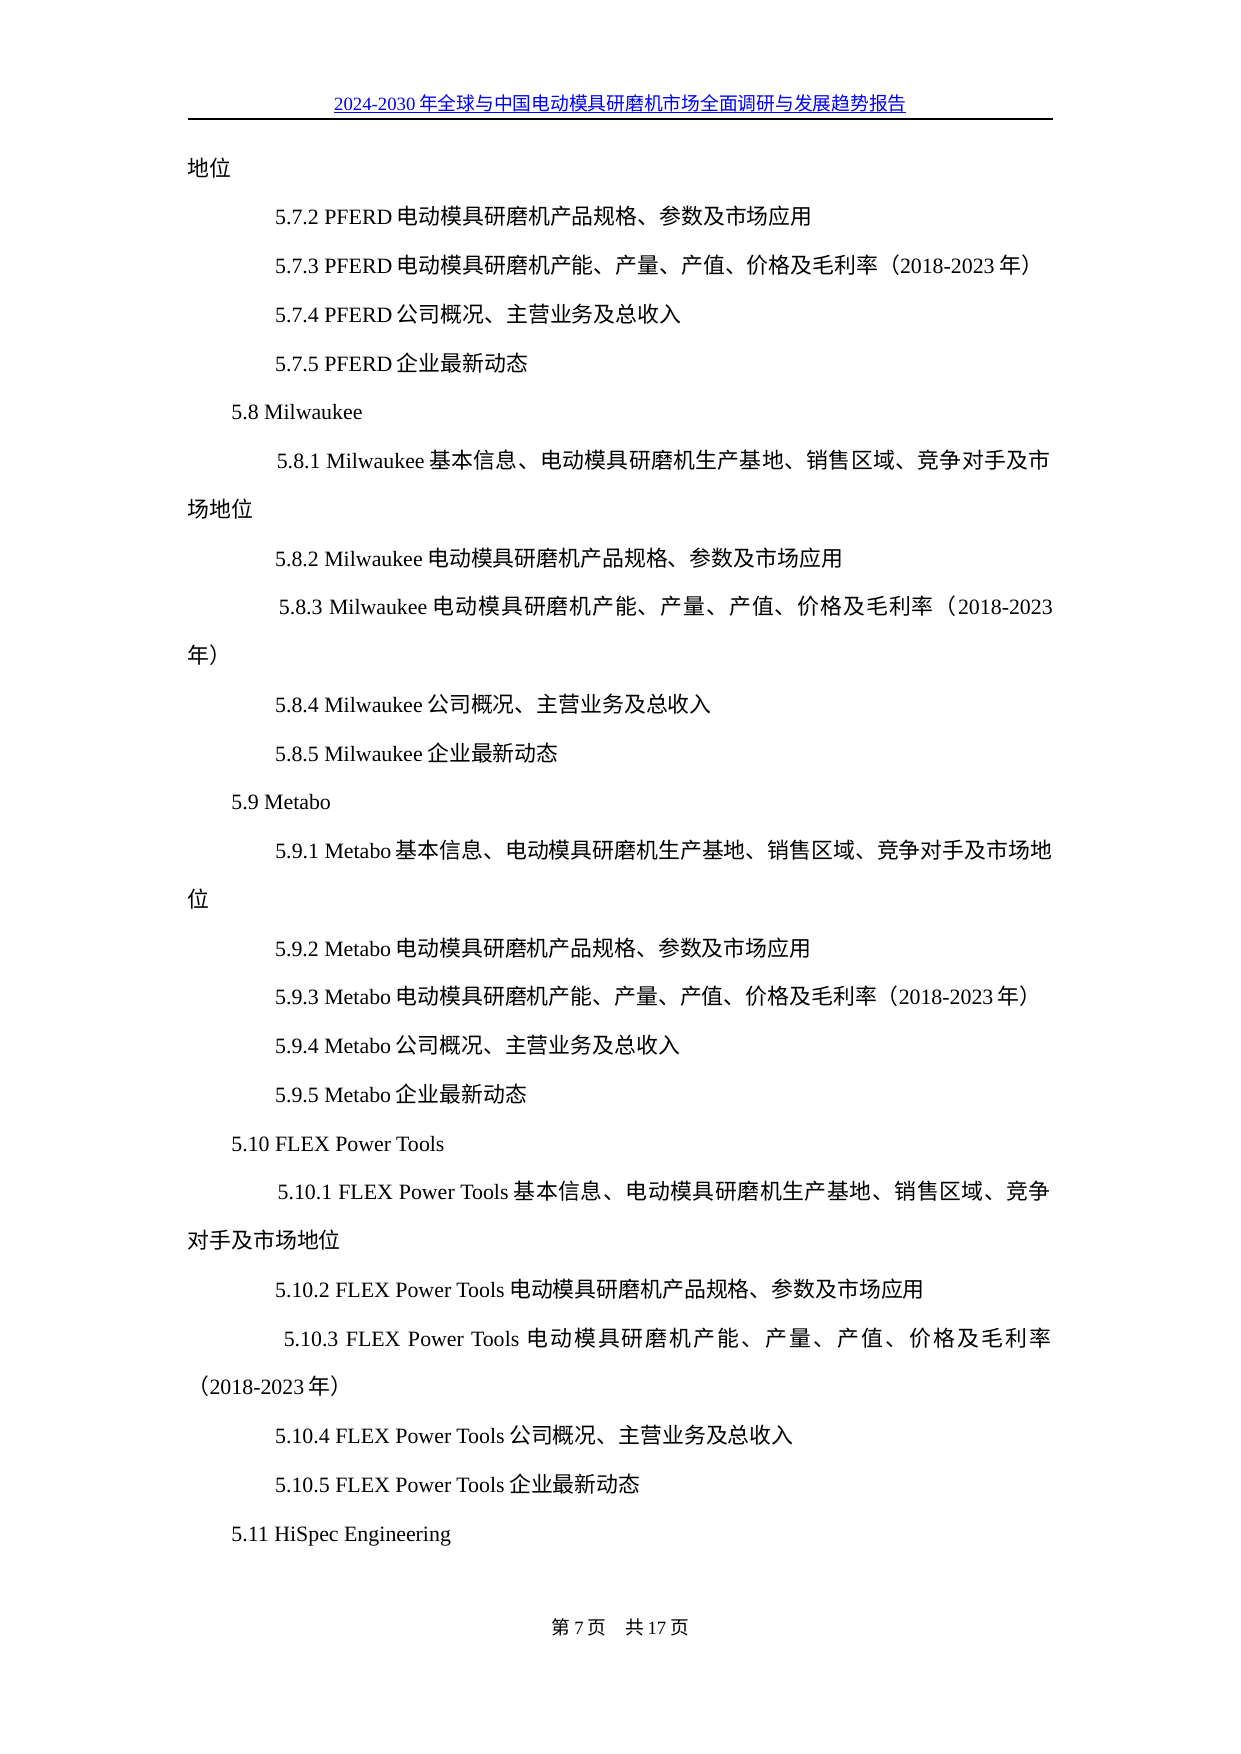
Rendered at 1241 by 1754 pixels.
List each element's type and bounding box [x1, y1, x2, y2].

text [187, 150, 1053, 1548]
